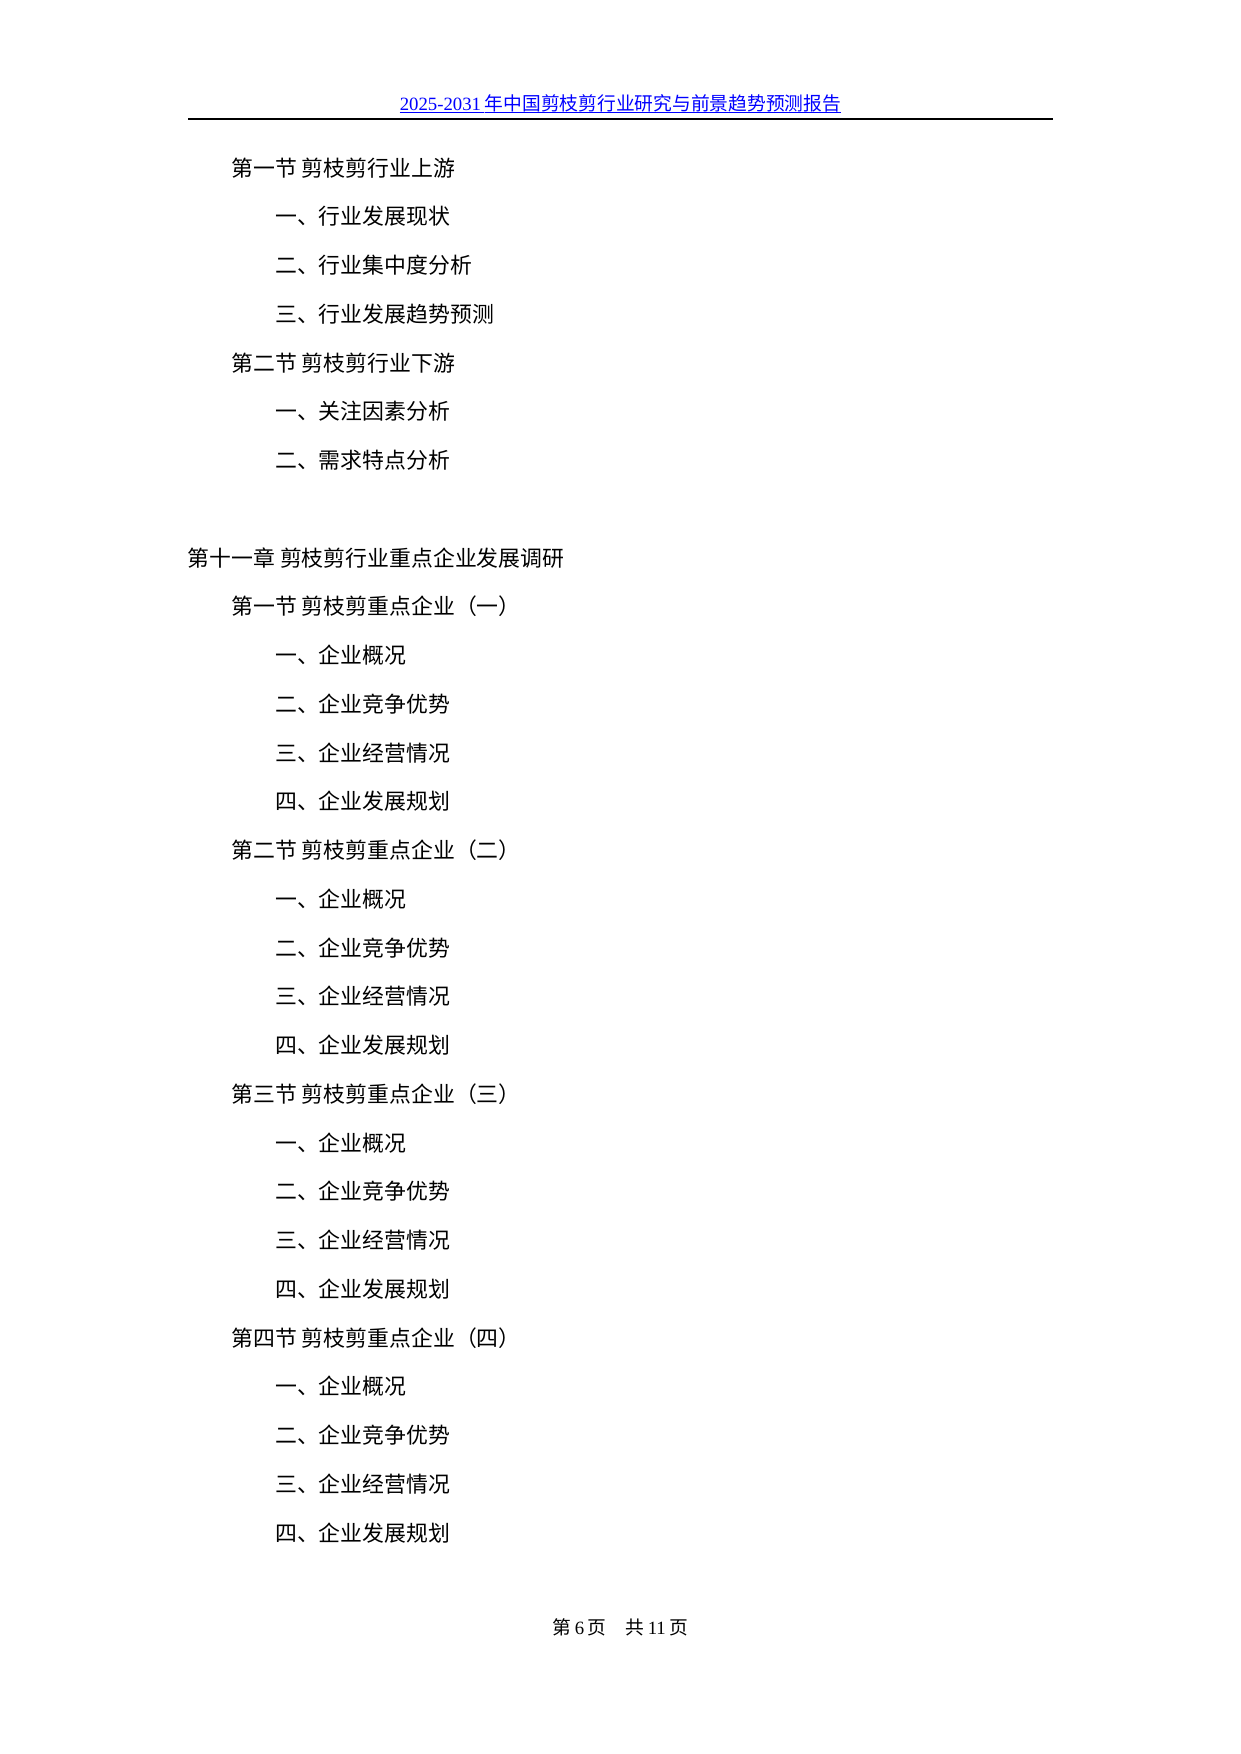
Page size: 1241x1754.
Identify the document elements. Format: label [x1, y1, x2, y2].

text [187, 150, 1053, 1548]
